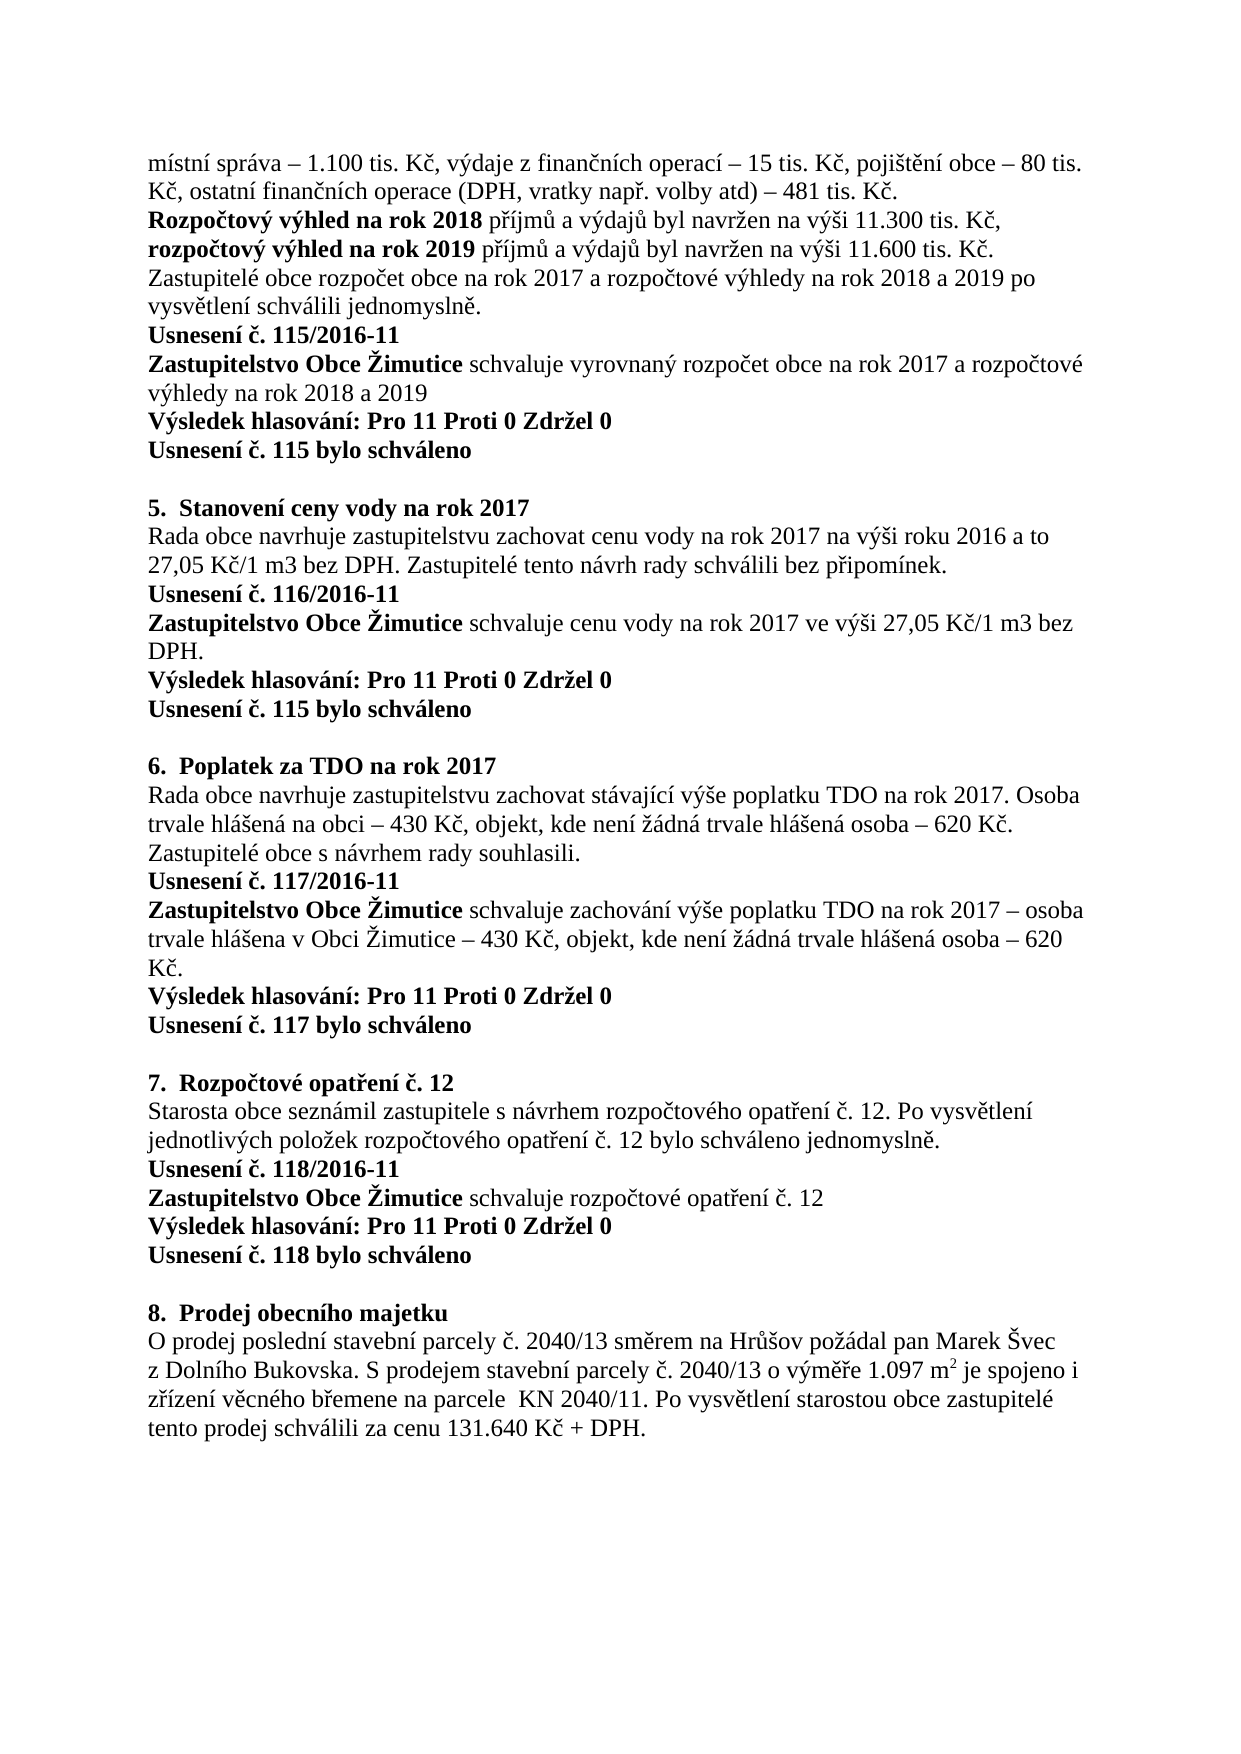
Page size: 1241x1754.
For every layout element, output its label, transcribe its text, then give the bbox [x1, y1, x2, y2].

text Výsledek hlasování: Pro 11 Proti 0 Zdržel 0 Usnesení č. 117 bylo schváleno [148, 981, 1093, 1039]
text Výsledek hlasování: Pro 11 Proti 0 Zdržel 0 Usnesení č. 115 bylo schváleno [148, 665, 1093, 723]
text Usnesení č. 115/2016-11 Zastupitelstvo Obce Žimutice schvaluje vyrovnaný rozpočet obce na rok 2017 a rozpočtové výhledy na rok 2018 a 2019 [148, 320, 1093, 406]
text 6. Poplatek za TDO na rok 2017 Rada obce navrhuje zastupitelstvu zachovat stávající výše poplatku TDO na rok 2017. Osoba trvale hlášená na obci – 430 Kč, objekt, kde není žádná trvale hlášená osoba – 620 Kč. [148, 751, 1093, 838]
text Starosta obce seznámil zastupitele s návrhem rozpočtového opatření č. 12. Po vysvětlení jednotlivých položek rozpočtového opatření č. 12 bylo schváleno jednomyslně. [148, 1096, 1093, 1154]
text 7. Rozpočtové opatření č. 12 [148, 1068, 1093, 1096]
text Výsledek hlasování: Pro 11 Proti 0 Zdržel 0 Usnesení č. 118 bylo schváleno [148, 1211, 1093, 1269]
text Zastupitelé obce rozpočet obce na rok 2017 a rozpočtové výhledy na rok 2018 a 2019 po vysvětlení schválili jednomyslně. [148, 263, 1093, 320]
text 8. Prodej obecního majetku O prodej poslední stavební parcely č. 2040/13 směrem na Hrůšov požádal pan Marek Švec z Dolního Bukovska. S prodejem stavební parcely č. 2040/13 o výměře 1.097 m2 je spojeno i zřízení věcného břemene na parcele KN 2040/11. Po vysvětlení starostou obce zastupitelé tento prodej schválili za cenu 131.640 Kč + DPH. [148, 1298, 1093, 1441]
text Usnesení č. 117/2016-11 Zastupitelstvo Obce Žimutice schvaluje zachování výše poplatku TDO na rok 2017 – osoba trvale hlášena v Obci Žimutice – 430 Kč, objekt, kde není žádná trvale hlášená osoba – 620 Kč. [148, 866, 1093, 981]
text Usnesení č. 116/2016-11 Zastupitelstvo Obce Žimutice schvaluje cenu vody na rok 2017 ve výši 27,05 Kč/1 m3 bez DPH. [148, 579, 1093, 665]
text Usnesení č. 118/2016-11 Zastupitelstvo Obce Žimutice schvaluje rozpočtové opatření č. 12 [148, 1154, 1093, 1211]
text Zastupitelé obce s návrhem rady souhlasili. [148, 838, 1093, 866]
text 5. Stanovení ceny vody na rok 2017 Rada obce navrhuje zastupitelstvu zachovat cenu vody na rok 2017 na výši roku 2016 a to 27,05 Kč/1 m3 bez DPH. Zastupitelé tento návrh rady schválili bez připomínek. [148, 493, 1093, 579]
text Výsledek hlasování: Pro 11 Proti 0 Zdržel 0 Usnesení č. 115 bylo schváleno [148, 406, 1093, 464]
text místní správa – 1.100 tis. Kč, výdaje z finančních operací – 15 tis. Kč, pojištění obce – 80 tis. Kč, ostatní finančních operace (DPH, vratky např. volby atd) – 481 tis. Kč. Rozpočtový výhled na rok 2018 příjmů a výdajů byl navržen na výši 11.300 tis. Kč, rozpočtový výhled na rok 2019 příjmů a výdajů byl navržen na výši 11.600 tis. Kč. [148, 148, 1093, 263]
